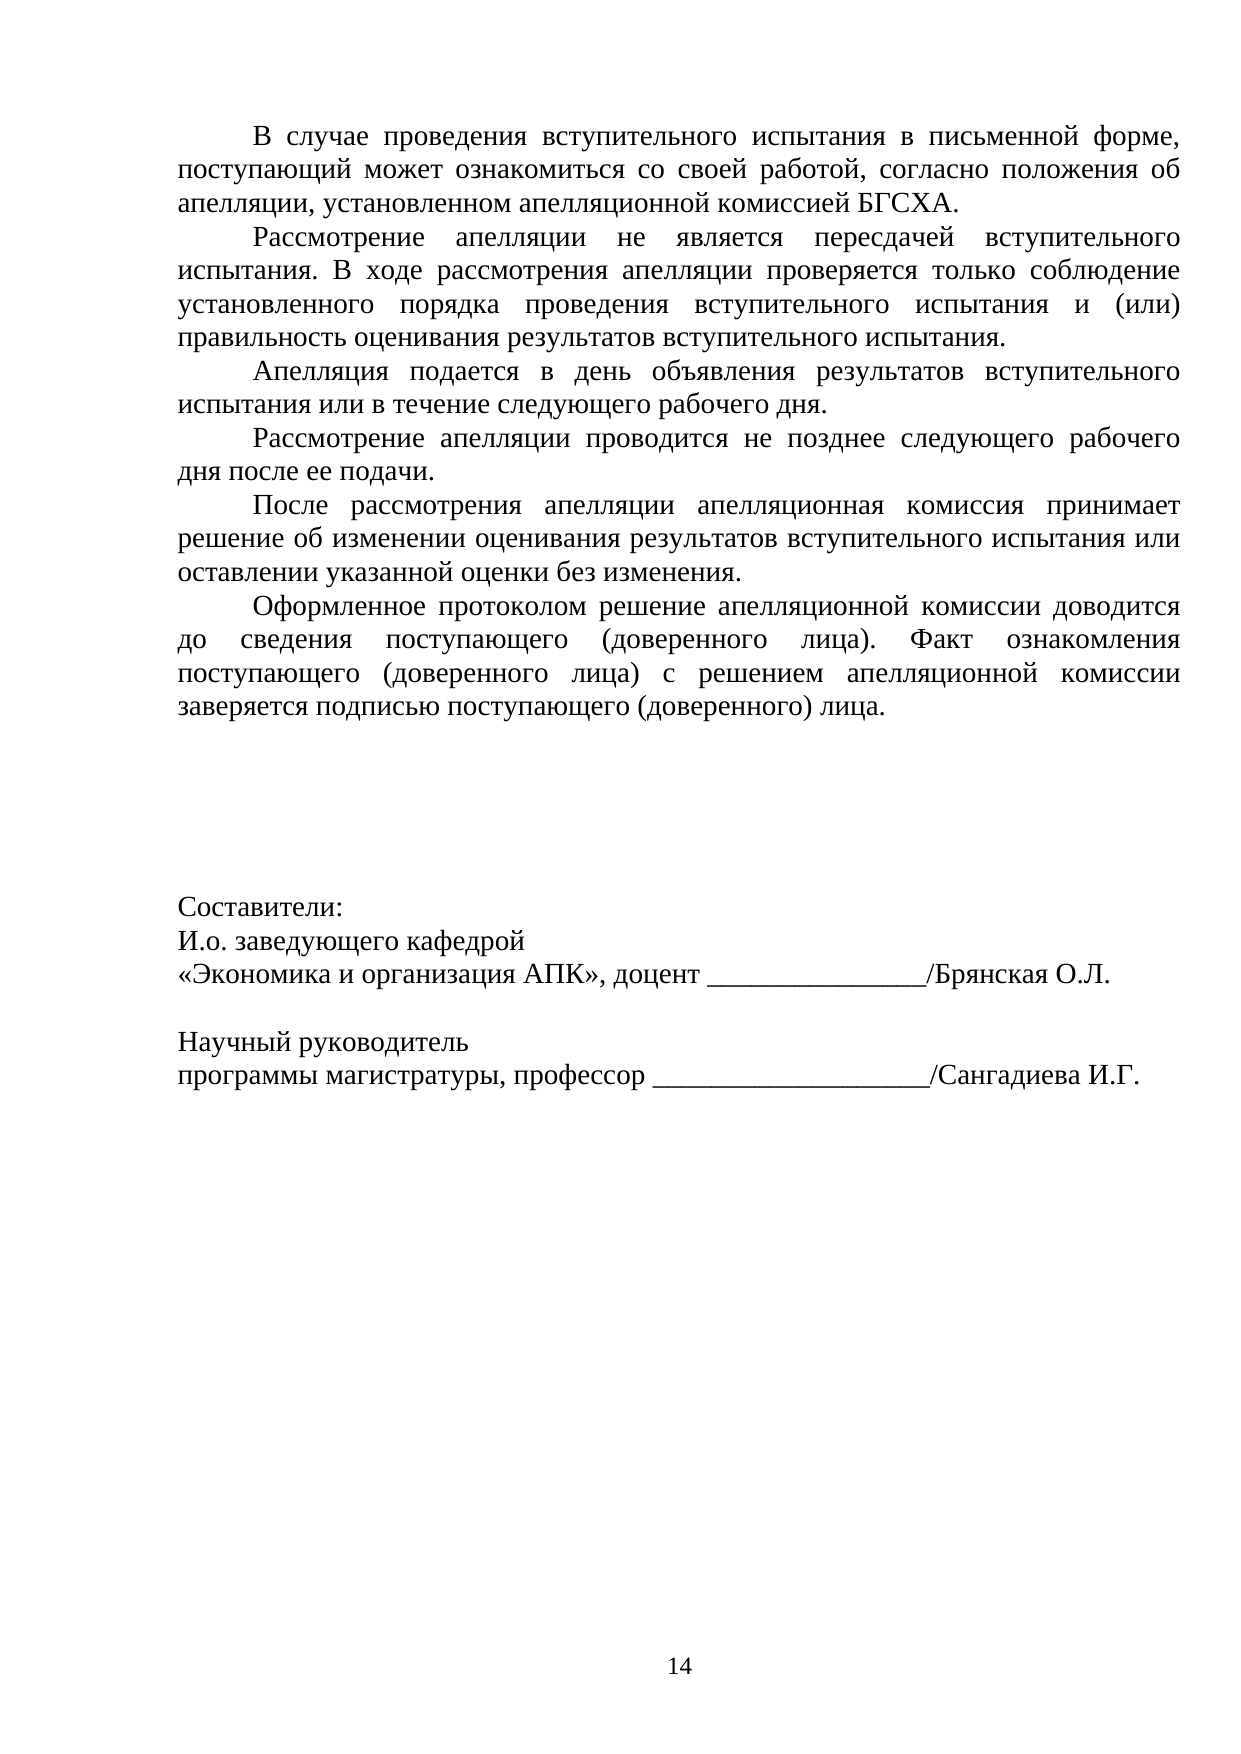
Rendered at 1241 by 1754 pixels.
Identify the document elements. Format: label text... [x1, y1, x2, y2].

text После рассмотрения апелляции апелляционная комиссия принимает решение об изменении оценивания результатов вступительного испытания или оставлении указанной оценки без изменения. [177, 487, 1181, 588]
text Рассмотрение апелляции не является пересдачей вступительного испытания. В ходе рассмотрения апелляции проверяется только соблюдение установленного порядка проведения вступительного испытания и (или) правильность оценивания результатов вступительного испытания. [177, 219, 1181, 353]
text «Экономика и организация АПК», доцент _______________/Брянская О.Л. [177, 957, 1181, 990]
text И.о. заведующего кафедрой [177, 923, 1181, 957]
text Составители: [177, 889, 1181, 923]
text Оформленное протоколом решение апелляционной комиссии доводится до сведения поступающего (доверенного лица). Факт ознакомления поступающего (доверенного лица) с решением апелляционной комиссии заверяется подписью поступающего (доверенного) лица. [177, 588, 1181, 722]
text Рассмотрение апелляции проводится не позднее следующего рабочего дня после ее подачи. [177, 420, 1181, 487]
text программы магистратуры, профессор ___________________/Сангадиева И.Г. [177, 1057, 1181, 1091]
text В случае проведения вступительного испытания в письменной форме, поступающий может ознакомиться со своей работой, согласно положения об апелляции, установленном апелляционной комиссией БГСХА. [177, 118, 1181, 219]
text Научный руководитель [177, 1024, 1181, 1057]
text Апелляция подается в день объявления результатов вступительного испытания или в течение следующего рабочего дня. [177, 353, 1181, 420]
